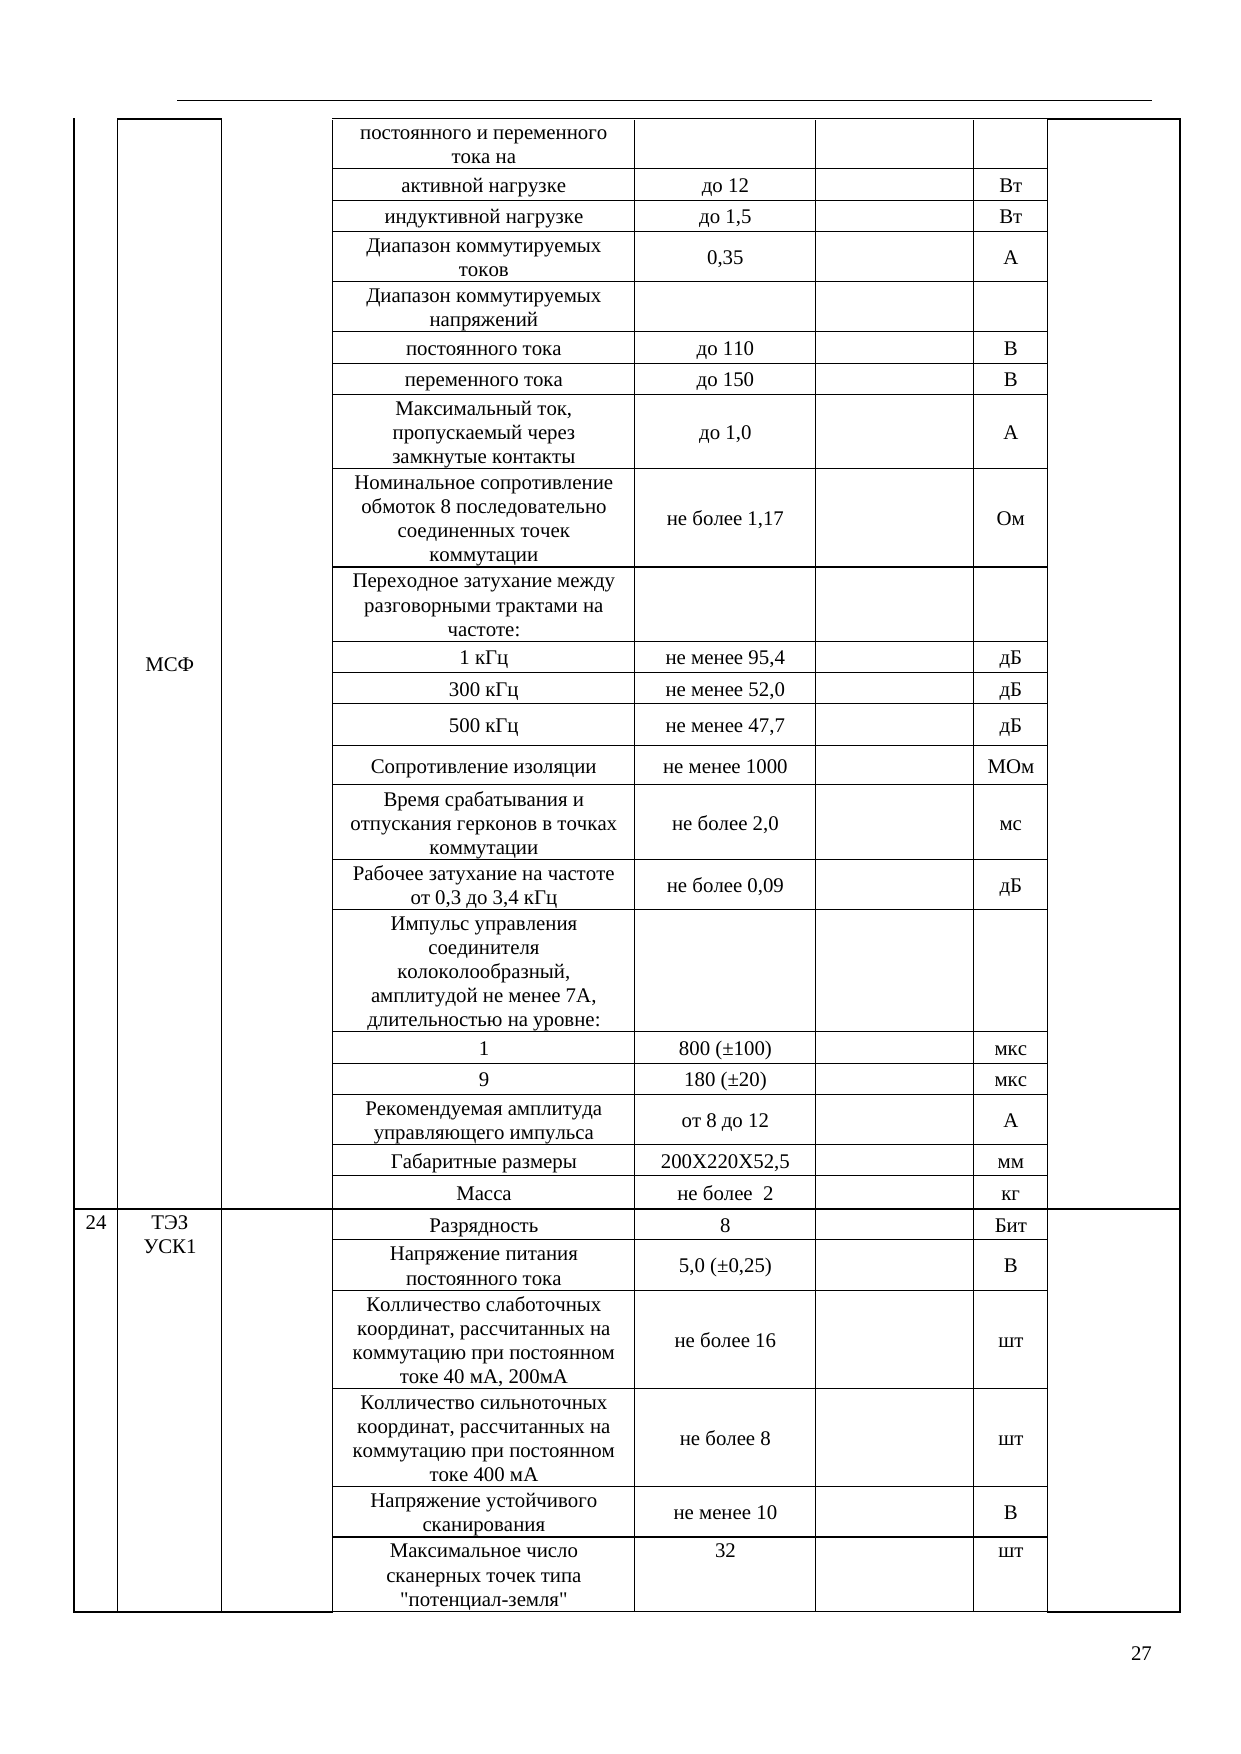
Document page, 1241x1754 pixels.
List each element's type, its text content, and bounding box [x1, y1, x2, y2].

table_cell [974, 568, 1047, 641]
table_cell не менее 1000 [635, 746, 815, 784]
table_cell 500 кГц [333, 704, 634, 745]
table_cell Импульс управления соединителя колоколообразный, амплитудой не менее 7А, длительностью на уровне: [333, 910, 634, 1031]
table_cell шт [974, 1291, 1047, 1388]
table_cell мкс [974, 1064, 1047, 1094]
table_cell Переходное затухание между разговорными трактами на частоте: [333, 568, 634, 641]
table_cell [816, 1210, 973, 1239]
table_cell 5,0 (±0,25) [635, 1240, 815, 1289]
table_cell 9 [333, 1064, 634, 1094]
table_cell [816, 1291, 973, 1388]
table_cell 200Х220Х52,5 [635, 1145, 815, 1175]
table_cell [816, 169, 973, 199]
table_cell шт [974, 1389, 1047, 1486]
table_cell 180 (±20) [635, 1064, 815, 1094]
table_cell [635, 910, 815, 1031]
table_cell [816, 785, 973, 859]
table_cell 24 [75, 1210, 117, 1611]
table_cell мм [974, 1145, 1047, 1175]
table_cell [816, 860, 973, 909]
table_cell [816, 1032, 973, 1062]
table_cell дБ [974, 860, 1047, 909]
table_cell Бит [974, 1210, 1047, 1239]
table_cell не более 16 [635, 1291, 815, 1388]
table_cell не менее 52,0 [635, 673, 815, 703]
table_cell ТЭЗ МСФ [118, 120, 221, 1208]
table_cell дБ [974, 642, 1047, 672]
table_cell В [974, 332, 1047, 362]
table_cell [816, 201, 973, 231]
table_cell А [974, 1095, 1047, 1144]
table_cell не менее 10 [635, 1487, 815, 1536]
table_cell дБ [974, 704, 1047, 745]
table_cell до 1,5 [635, 201, 815, 231]
table_cell Рабочее затухание на частоте от 0,3 до 3,4 кГц [333, 860, 634, 909]
table_cell [816, 1145, 973, 1175]
table_cell постоянного тока [333, 332, 634, 362]
table_cell от 8 до 12 [635, 1095, 815, 1144]
table_cell активной нагрузке [333, 169, 634, 199]
table_cell А [974, 395, 1047, 468]
table_cell не менее 95,4 [635, 642, 815, 672]
table_cell [816, 746, 973, 784]
table_cell [816, 1240, 973, 1289]
table_cell [816, 282, 973, 331]
table_cell Вт [974, 201, 1047, 231]
table_cell [816, 673, 973, 703]
table_cell мкс [974, 1032, 1047, 1062]
table_cell В [974, 1240, 1047, 1289]
table_cell [222, 1210, 332, 1611]
table_cell 32 [635, 1538, 815, 1611]
table_cell [635, 282, 815, 331]
table_cell МОм [974, 746, 1047, 784]
table_cell [816, 1095, 973, 1144]
table_cell В [974, 1487, 1047, 1536]
table_cell [816, 1538, 973, 1611]
table_cell не более 2,0 [635, 785, 815, 859]
table_cell кг [974, 1176, 1047, 1208]
table_cell [816, 332, 973, 362]
table_cell Сопротивление изоляции [333, 746, 634, 784]
table_cell Рекомендуемая амплитуда управляющего импульса [333, 1095, 634, 1144]
table_cell Колличество сильноточных координат, рассчитанных на коммутацию при постоянном токе 400 мА [333, 1389, 634, 1486]
table_cell не более 8 [635, 1389, 815, 1486]
table_cell 1 [333, 1032, 634, 1062]
table_cell мс [974, 785, 1047, 859]
table_cell Напряжение питания постоянного тока [333, 1240, 634, 1289]
table_cell [974, 119, 1047, 168]
table_cell 1 кГц [333, 642, 634, 672]
table_cell 800 (±100) [635, 1032, 815, 1062]
table_cell [635, 568, 815, 641]
table_cell индуктивной нагрузке [333, 201, 634, 231]
table_cell 300 кГц [333, 673, 634, 703]
table_cell не более 2 [635, 1176, 815, 1208]
table_cell [1048, 1210, 1179, 1611]
table_cell Габаритные размеры [333, 1145, 634, 1175]
table_cell [974, 910, 1047, 1031]
table_cell Время срабатывания и отпускания герконов в точках коммутации [333, 785, 634, 859]
table_cell 8 [635, 1210, 815, 1239]
table_cell [816, 364, 973, 394]
table_cell Напряжение устойчивого сканирования [333, 1487, 634, 1536]
table_cell [974, 282, 1047, 331]
table_cell Диапазон коммутируемых напряжений [333, 282, 634, 331]
table_cell В [974, 364, 1047, 394]
table_cell не более 0,09 [635, 860, 815, 909]
table_cell Колличество слаботочных координат, рассчитанных на коммутацию при постоянном токе 40 мА, 200мА [333, 1291, 634, 1388]
table_cell Разрядность [333, 1210, 634, 1239]
table_cell ТЭЗ УСК1 [118, 1210, 221, 1611]
table_cell до 12 [635, 169, 815, 199]
table_cell [816, 704, 973, 745]
table_cell [816, 1064, 973, 1094]
table_cell до 110 [635, 332, 815, 362]
table_cell не менее 47,7 [635, 704, 815, 745]
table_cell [333, 119, 635, 168]
table_cell [816, 469, 973, 566]
table_cell [816, 642, 973, 672]
table_cell А [974, 232, 1047, 281]
table_cell не более 1,17 [635, 469, 815, 566]
table_cell Диапазон коммутируемых токов [333, 232, 634, 281]
table_cell шт [974, 1538, 1047, 1611]
table_cell до 1,0 [635, 395, 815, 468]
table_cell [816, 232, 973, 281]
table_cell Вт [974, 169, 1047, 199]
table_cell [816, 1389, 973, 1486]
table_cell [816, 910, 973, 1031]
table_cell [816, 119, 974, 168]
table_cell Номинальное сопротивление обмоток 8 последовательно соединенных точек коммутации [333, 469, 634, 566]
table_cell [816, 1487, 973, 1536]
table_cell Ом [974, 469, 1047, 566]
table_cell [816, 395, 973, 468]
table_cell 0,35 [635, 232, 815, 281]
table_cell Максимальное число сканерных точек типа "потенциал-земля" [333, 1538, 634, 1611]
table_cell до 150 [635, 364, 815, 394]
table_cell дБ [974, 673, 1047, 703]
table_cell [816, 568, 973, 641]
table_cell переменного тока [333, 364, 634, 394]
table_cell Масса [333, 1176, 634, 1208]
table_cell [816, 1176, 973, 1208]
table_cell Максимальный ток, пропускаемый через замкнутые контакты [333, 395, 634, 468]
table_cell [635, 119, 816, 168]
